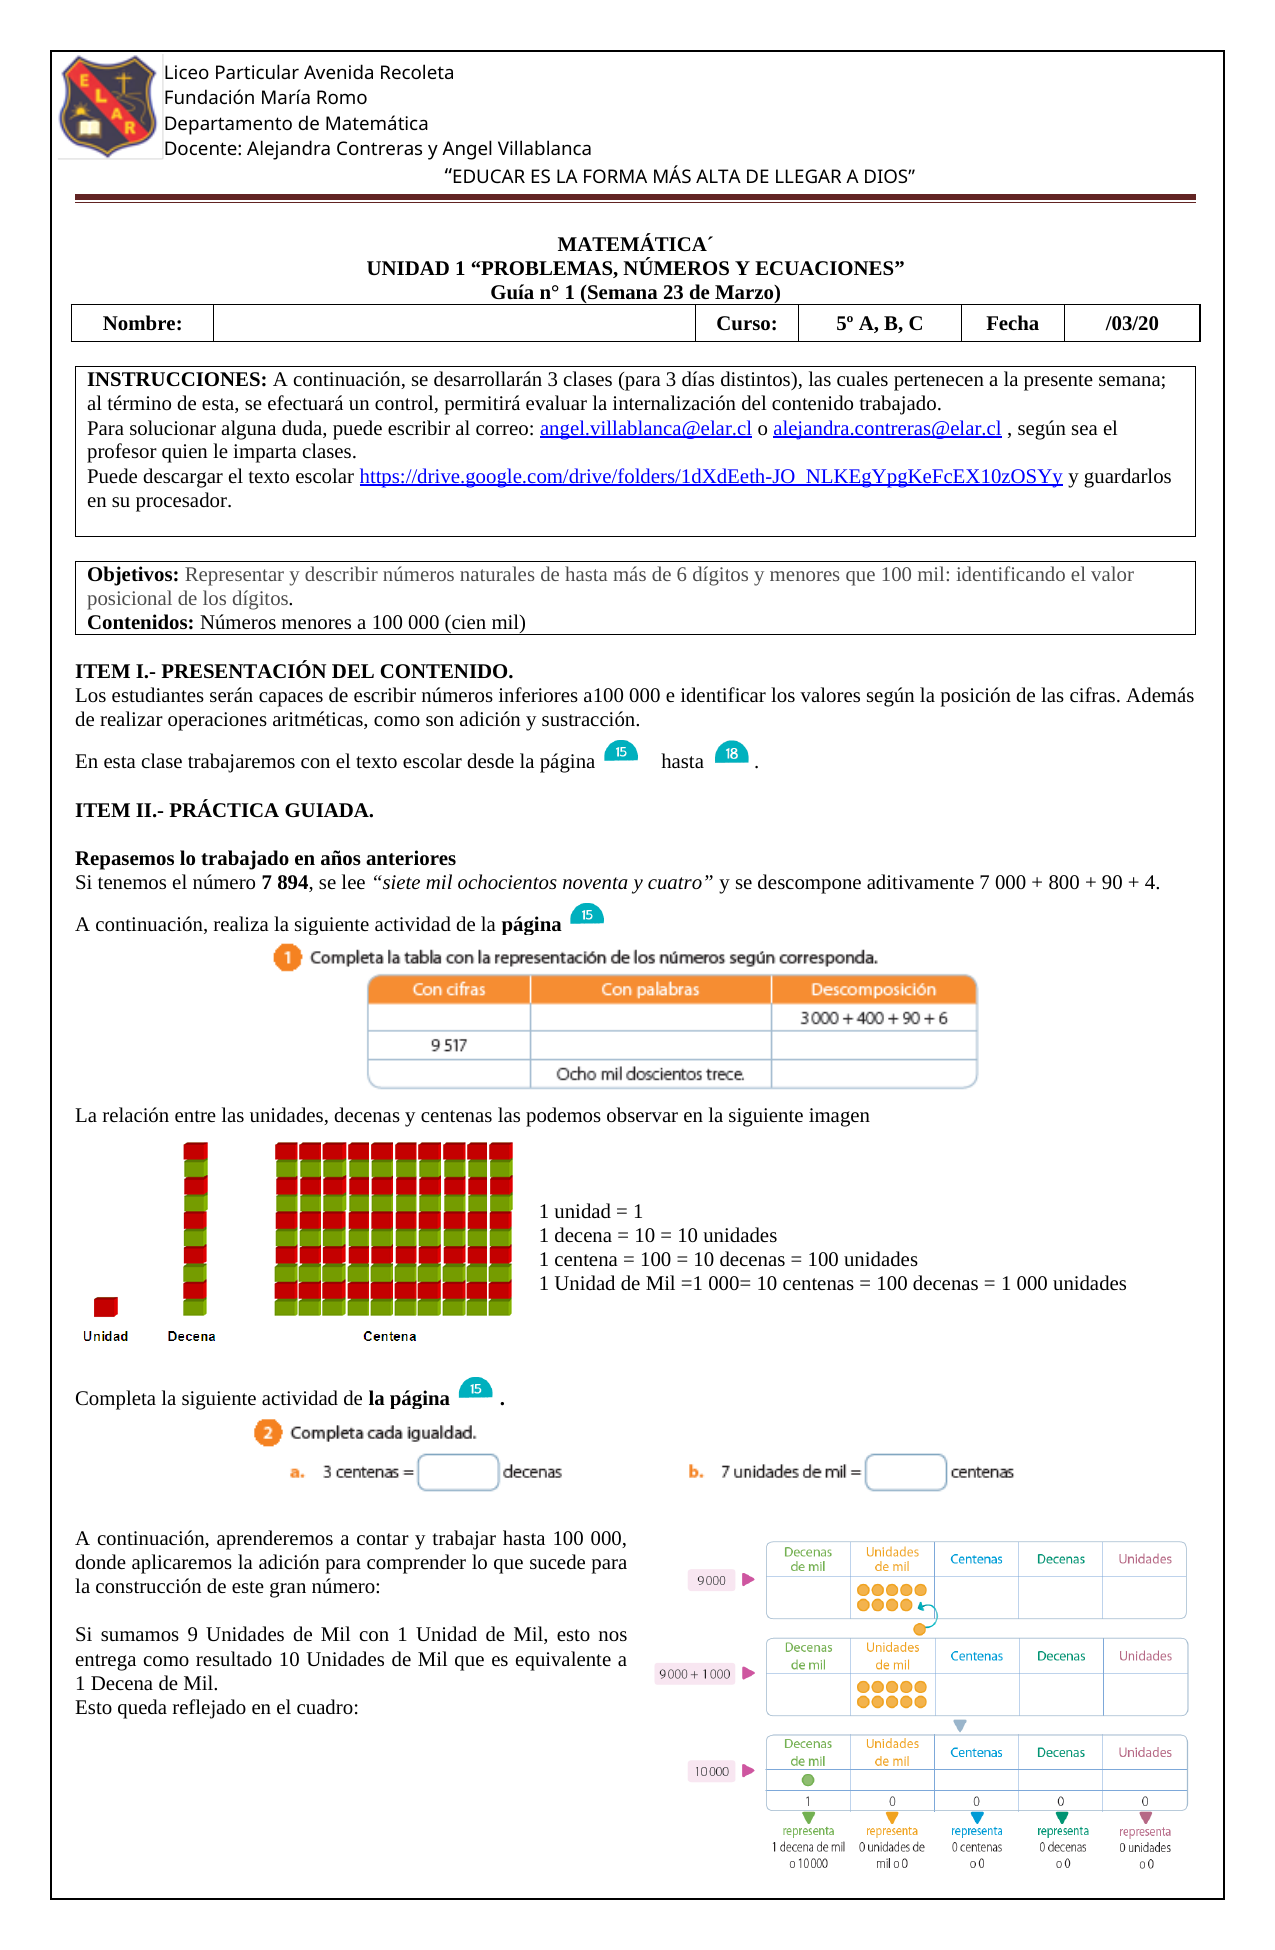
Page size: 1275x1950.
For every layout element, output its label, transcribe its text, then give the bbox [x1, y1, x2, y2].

list Los estudiantes serán capaces de escribir números inferiores a100 000 e identificar los valores según la posición de las cifras. Además de realizar operaciones aritméticas, como son adición y sustracción. [75, 683, 1196, 731]
table_header [214, 305, 695, 341]
picture [566, 893, 612, 932]
table_header 5º A, B, C [799, 305, 961, 341]
list 1 decena = 10 = 10 unidades [520, 1223, 1196, 1247]
picture [601, 731, 646, 769]
list 1 Unidad de Mil =1 000= 10 centenas = 100 decenas = 1 000 unidades [520, 1271, 1196, 1295]
text Guía n° 1 (Semana 23 de Marzo) [75, 279, 1196, 304]
list ITEM I.- PRESENTACIÓN DEL CONTENIDO. [75, 659, 1196, 683]
picture [455, 1367, 500, 1405]
text MATEMÁTICA´ [75, 231, 1196, 256]
table_header Curso: [696, 305, 798, 341]
list ITEM II.- PRÁCTICA GUIADA. [75, 797, 1196, 822]
table_header Nombre: [72, 305, 213, 341]
list Repasemos lo trabajado en años anteriores [75, 846, 1196, 870]
table_header INSTRUCCIONES: A continuación, se desarrollarán 3 clases (para 3 días distintos), las cuales pertenecen a la presente semana; al término de esta, se efectuará un control, permitirá evaluar la internalización del contenido trabajado. Para solucionar alguna duda, puede escribir al correo: angel.villablanca@elar.cl o alejandra.contreras@elar.cl , según sea el profesor quien le imparta clases. Puede descargar el texto escolar https://drive.google.com/drive/folders/1dXdEeth-JO_NLKEgYpgKeFcEX10zOSYy y guardarlos en su procesador. [76, 367, 1195, 536]
list Completa la siguiente actividad de la página . [75, 1367, 1196, 1409]
list A continuación, aprenderemos a contar y trabajar hasta 100 000, donde aplicaremos la adición para comprender lo que sucede para la construcción de este gran número: [75, 1526, 1196, 1598]
list A continuación, realiza la siguiente actividad de la página [75, 894, 1196, 936]
picture [75, 1135, 520, 1360]
picture [57, 54, 164, 161]
list Si sumamos 9 Unidades de Mil con 1 Unidad de Mil, esto nos entrega como resultado 10 Unidades de Mil que es equivalente a 1 Decena de Mil. [75, 1622, 646, 1694]
table_header Objetivos: Representar y describir números naturales de hasta más de 6 dígitos y menores que 100 mil: identificando el valor posicional de los dígitos. Contenidos: Números menores a 100 000 (cien mil) [76, 562, 1195, 634]
table_header /03/20 [1065, 305, 1199, 341]
list Si tenemos el número 7 894, se lee “siete mil ochocientos noventa y cuatro” y se descompone aditivamente 7 000 + 800 + 90 + 4. [75, 870, 1196, 894]
list En esta clase trabajaremos con el texto escolar desde la página hasta . [75, 731, 1196, 773]
list 1 centena = 100 = 10 decenas = 100 unidades [520, 1247, 1196, 1271]
table_header Fecha [962, 305, 1064, 341]
picture [250, 1409, 1021, 1502]
picture [271, 935, 1000, 1103]
list Esto queda reflejado en el cuadro: [75, 1694, 646, 1719]
text UNIDAD 1 “PROBLEMAS, NÚMEROS Y ECUACIONES” [75, 256, 1196, 279]
picture [709, 736, 754, 769]
picture [646, 1534, 1195, 1877]
list La relación entre las unidades, decenas y centenas las podemos observar en la siguiente imagen [75, 1103, 1196, 1127]
list 1 unidad = 1 [520, 1199, 1196, 1223]
